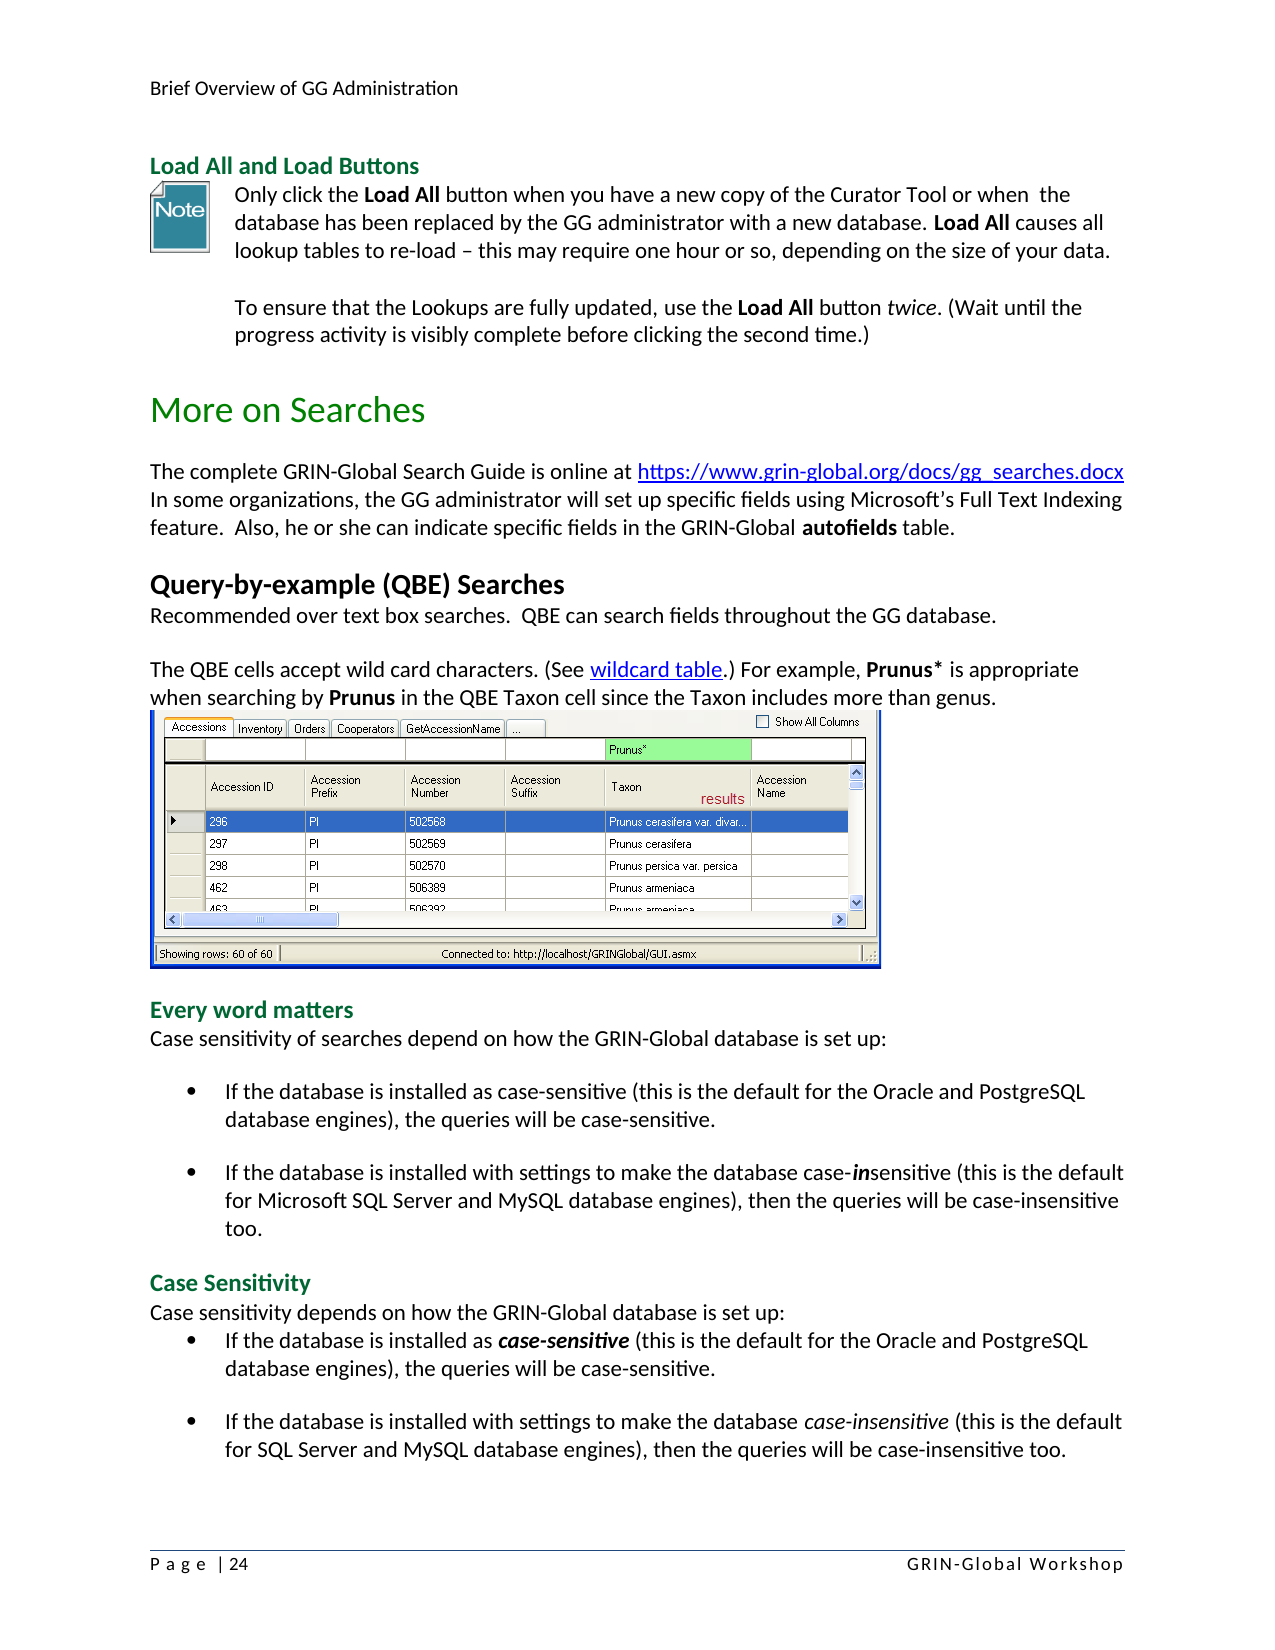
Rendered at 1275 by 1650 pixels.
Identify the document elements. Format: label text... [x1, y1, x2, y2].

list If the database is installed with settings to make the database case-insensitive (this is the default for Microsoft SQL Server and MySQL database engines), then the queries will be case-insensitive too. [187, 1158, 1125, 1243]
subtitle Load All and Load Buttons [150, 150, 1125, 181]
picture [150, 180, 210, 253]
subtitle Case Sensitivity [150, 1268, 1125, 1298]
text Case sensitivity of searches depend on how the GRIN-Global database is set up: [150, 1024, 1125, 1052]
subtitle More on Searches [150, 386, 1125, 432]
subtitle Every word matters [150, 994, 1125, 1024]
text Case sensitivity depends on how the GRIN-Global database is set up: [150, 1298, 1125, 1326]
text The complete GRIN-Global Search Guide is online at https://www.grin-global.org/docs/gg_searches.docx In some organizations, the GG administrator will set up specific fields using Microsoft’s Full Text Indexing feature. Also, he or she can indicate specific fields in the GRIN-Global autofields table. [150, 457, 1125, 541]
text Recommended over text box searches. QBE can search fields throughout the GG database. [150, 602, 1125, 630]
list If the database is installed as case-sensitive (this is the default for the Oracle and PostgreSQL database engines), the queries will be case-sensitive. [187, 1326, 1125, 1382]
table_header [139, 181, 223, 374]
subtitle Query-by-example (QBE) Searches [150, 566, 1125, 602]
list If the database is installed with settings to make the database case-insensitive (this is the default for SQL Server and MySQL database engines), then the queries will be case-insensitive too. [187, 1407, 1125, 1463]
picture [150, 710, 882, 969]
list If the database is installed as case-sensitive (this is the default for the Oracle and PostgreSQL database engines), the queries will be case-sensitive. [187, 1077, 1125, 1133]
table_header Only click the Load All button when you have a new copy of the Curator Tool or when the database has been replaced by the GG administrator with a new database. Load All causes all lookup tables to re-load – this may require one hour or so, depending on the size of your data. To ensure that the Lookups are fully updated, use the Load All button twice. (Wait until the progress activity is visibly complete before clicking the second time.) [223, 181, 1144, 374]
